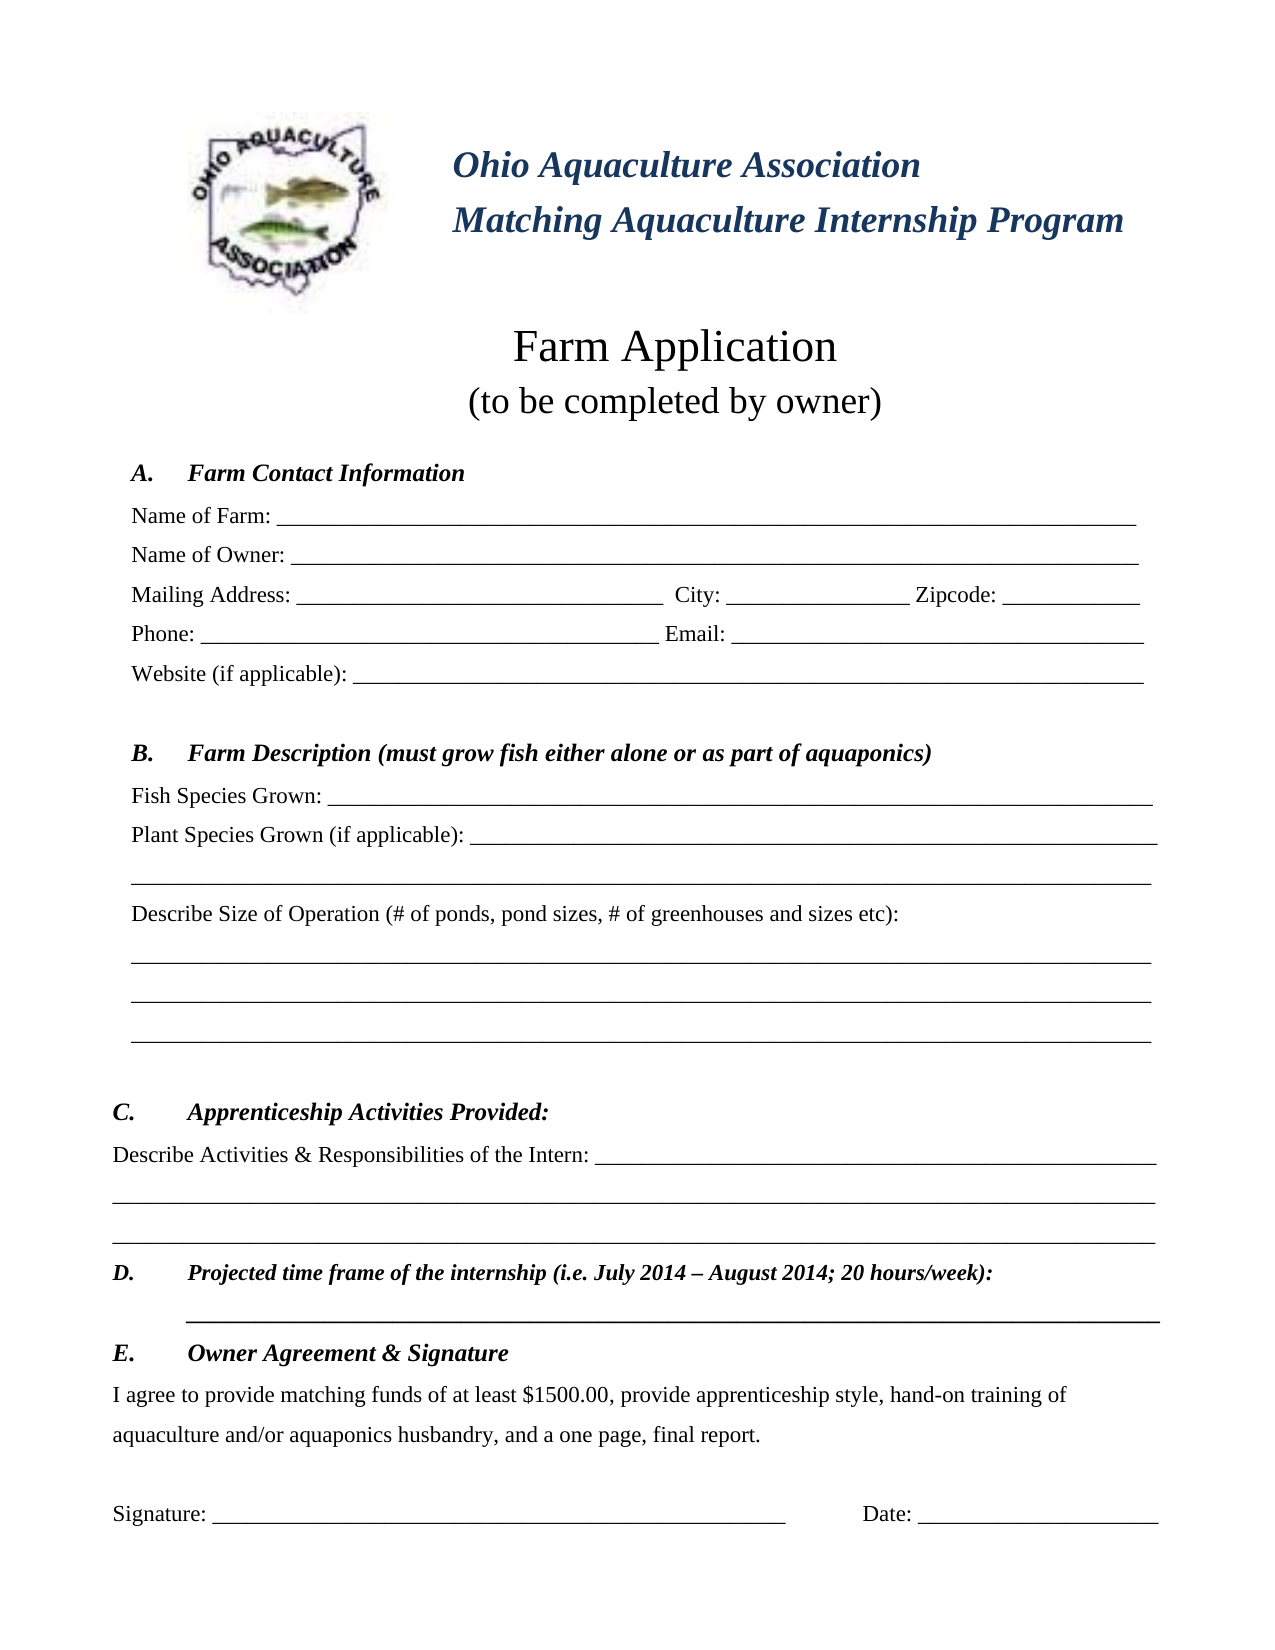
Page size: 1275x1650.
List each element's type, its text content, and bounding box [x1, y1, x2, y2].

list Describe Size of Operation (# of ponds, pond sizes, # of greenhouses and sizes etc): [131, 900, 1162, 926]
picture [187, 112, 389, 314]
list Projected time frame of the internship (i.e. July 2014 – August 2014; 20 hours/week): [112, 1259, 1162, 1285]
list _____________________________________________________________________________________ [187, 1298, 1162, 1325]
list Describe Activities & Responsibilities of the Intern: _________________________________________________ [112, 1141, 1162, 1167]
list Mailing Address: ________________________________ City: ________________ Zipcode: ____________ [131, 581, 1162, 607]
list Farm Application [187, 318, 1162, 371]
list (to be completed by owner) [187, 379, 1162, 422]
list _________________________________________________________________________________________ [131, 939, 1162, 966]
list _________________________________________________________________________________________ [131, 1018, 1162, 1045]
list Signature: __________________________________________________ Date: _____________________ [112, 1499, 1162, 1526]
list I agree to provide matching funds of at least $1500.00, provide apprenticeship style, hand-on training of aquaculture and/or aquaponics husbandry, and a one page, final report. [112, 1381, 1162, 1447]
list Farm Contact Information [131, 458, 1162, 487]
list _________________________________________________________________________________________ [131, 979, 1162, 1005]
list Plant Species Grown (if applicable): ____________________________________________________________ [131, 821, 1162, 847]
list Apprenticeship Activities Provided: [112, 1097, 1162, 1126]
list ___________________________________________________________________________________________ [112, 1219, 1162, 1246]
list Farm Description (must grow fish either alone or as part of aquaponics) [131, 738, 1162, 767]
list Name of Owner: __________________________________________________________________________ [131, 541, 1162, 567]
list Owner Agreement & Signature [112, 1338, 1162, 1367]
list Fish Species Grown: ________________________________________________________________________ [131, 782, 1162, 808]
list Name of Farm: ___________________________________________________________________________ [131, 502, 1162, 528]
list _________________________________________________________________________________________ [131, 861, 1162, 887]
list Website (if applicable): _____________________________________________________________________ [131, 659, 1162, 686]
list Phone: ________________________________________ Email: ____________________________________ [131, 620, 1162, 646]
list ___________________________________________________________________________________________ [112, 1180, 1162, 1206]
